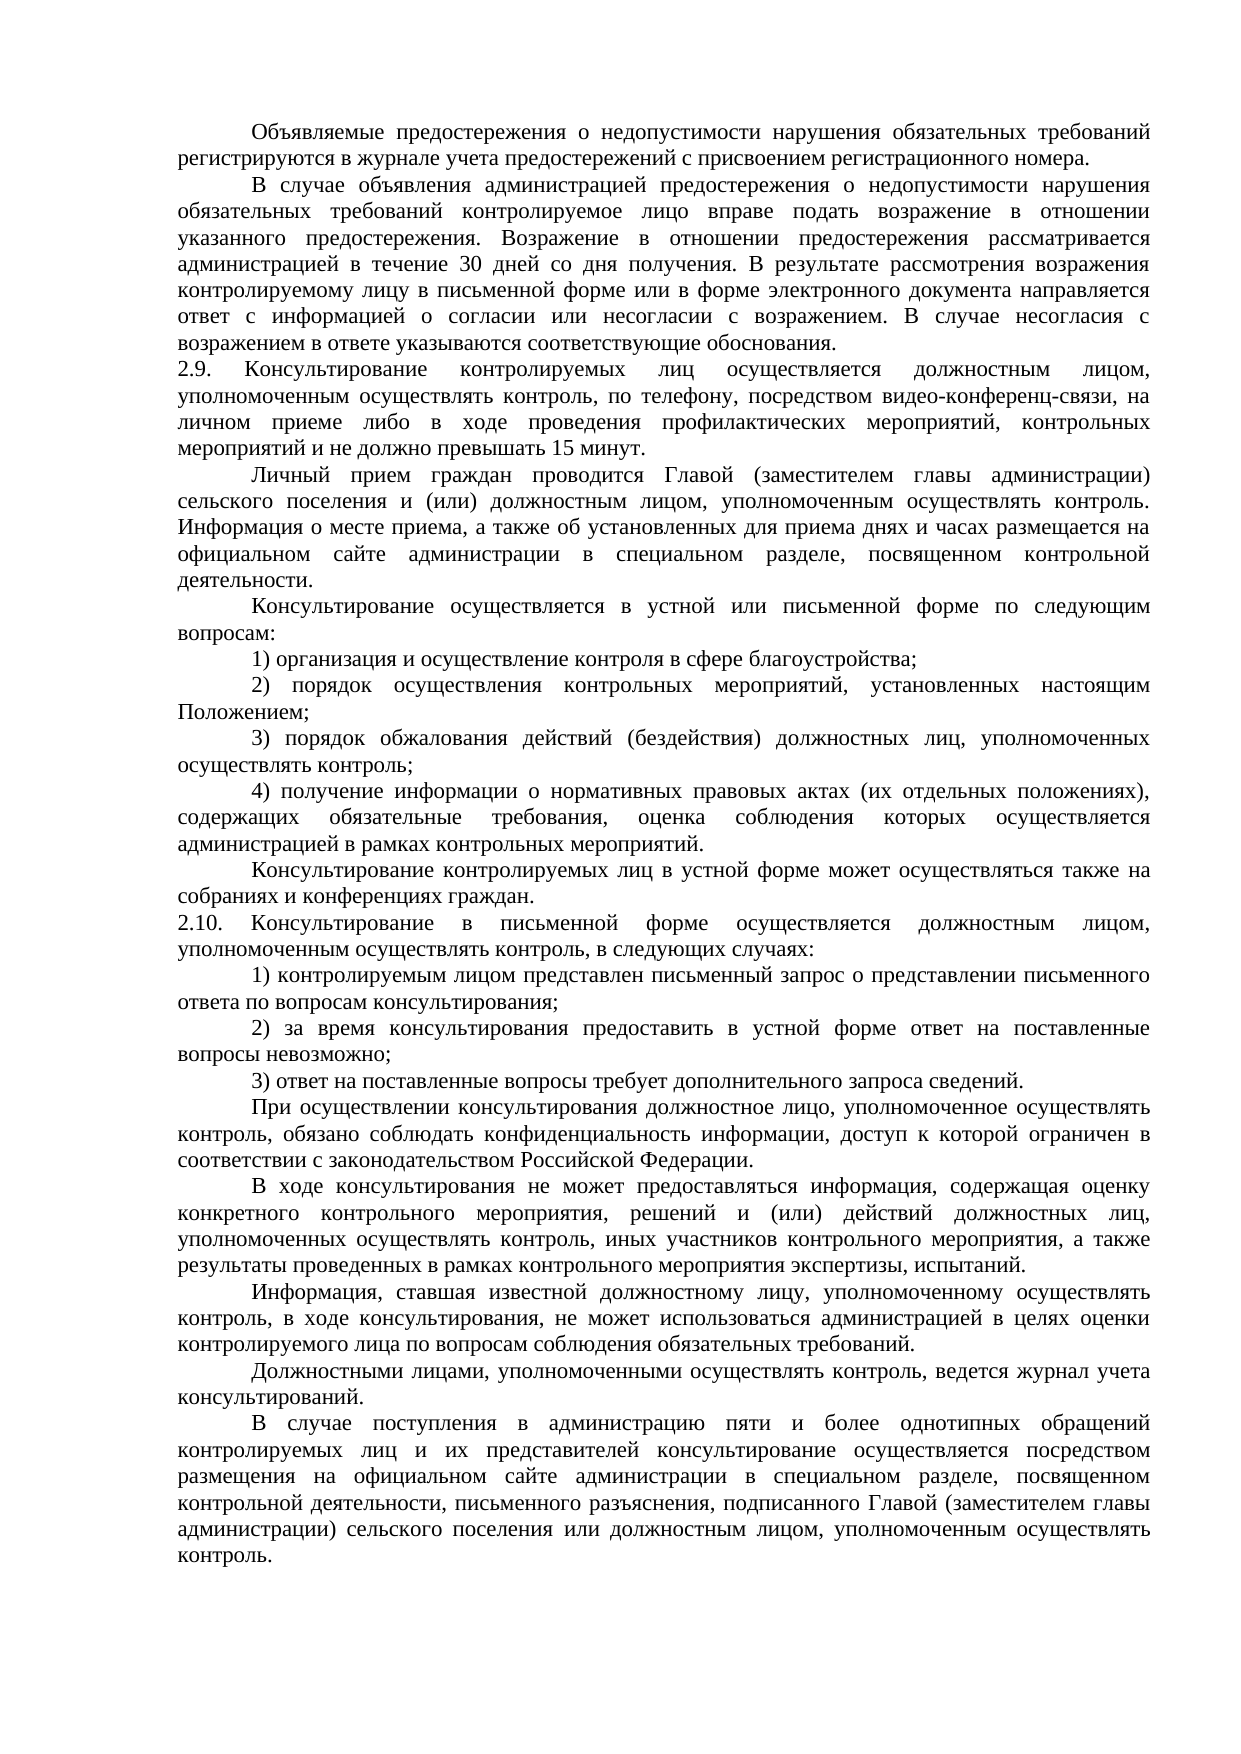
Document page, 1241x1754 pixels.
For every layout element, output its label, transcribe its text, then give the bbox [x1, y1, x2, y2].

text При осуществлении консультирования должностное лицо, уполномоченное осуществлять контроль, обязано соблюдать конфиденциальность информации, доступ к которой ограничен в соответствии с законодательством Российской Федерации. [177, 1093, 1152, 1172]
text В случае объявления администрацией предостережения о недопустимости нарушения обязательных требований контролируемое лицо вправе подать возражение в отношении указанного предостережения. Возражение в отношении предостережения рассматривается администрацией в течение 30 дней со дня получения. В результате рассмотрения возражения контролируемому лицу в письменной форме или в форме электронного документа направляется ответ с информацией о согласии или несогласии с возражением. В случае несогласия с возражением в ответе указываются соответствующие обоснования. [177, 171, 1152, 355]
text 4) получение информации о нормативных правовых актах (их отдельных положениях), содержащих обязательные требования, оценка соблюдения которых осуществляется администрацией в рамках контрольных мероприятий. [177, 777, 1152, 856]
text Должностными лицами, уполномоченными осуществлять контроль, ведется журнал учета консультирований. [177, 1357, 1152, 1409]
text 2.9. Консультирование контролируемых лиц осуществляется должностным лицом, уполномоченным осуществлять контроль, по телефону, посредством видео-конференц-связи, на личном приеме либо в ходе проведения профилактических мероприятий, контрольных мероприятий и не должно превышать 15 минут. [177, 355, 1152, 461]
text 2.10. Консультирование в письменной форме осуществляется должностным лицом, уполномоченным осуществлять контроль, в следующих случаях: [177, 909, 1152, 961]
text Объявляемые предостережения о недопустимости нарушения обязательных требований регистрируются в журнале учета предостережений с присвоением регистрационного номера. [177, 118, 1152, 171]
text Личный прием граждан проводится Главой (заместителем главы администрации) сельского поселения и (или) должностным лицом, уполномоченным осуществлять контроль. Информация о месте приема, а также об установленных для приема днях и часах размещается на официальном сайте администрации в специальном разделе, посвященном контрольной деятельности. [177, 461, 1152, 592]
text 2) за время консультирования предоставить в устной форме ответ на поставленные вопросы невозможно; [177, 1014, 1152, 1067]
text 3) ответ на поставленные вопросы требует дополнительного запроса сведений. [177, 1067, 1152, 1093]
text Консультирование контролируемых лиц в устной форме может осуществляться также на собраниях и конференциях граждан. [177, 856, 1152, 909]
text 2) порядок осуществления контрольных мероприятий, установленных настоящим Положением; [177, 672, 1152, 724]
text 1) контролируемым лицом представлен письменный запрос о представлении письменного ответа по вопросам консультирования; [177, 961, 1152, 1014]
text В ходе консультирования не может предоставляться информация, содержащая оценку конкретного контрольного мероприятия, решений и (или) действий должностных лиц, уполномоченных осуществлять контроль, иных участников контрольного мероприятия, а также результаты проведенных в рамках контрольного мероприятия экспертизы, испытаний. [177, 1172, 1152, 1278]
text Информация, ставшая известной должностному лицу, уполномоченному осуществлять контроль, в ходе консультирования, не может использоваться администрацией в целях оценки контролируемого лица по вопросам соблюдения обязательных требований. [177, 1278, 1152, 1357]
text 1) организация и осуществление контроля в сфере благоустройства; [177, 645, 1152, 672]
text 3) порядок обжалования действий (бездействия) должностных лиц, уполномоченных осуществлять контроль; [177, 724, 1152, 777]
text Консультирование осуществляется в устной или письменной форме по следующим вопросам: [177, 592, 1152, 645]
text В случае поступления в администрацию пяти и более однотипных обращений контролируемых лиц и их представителей консультирование осуществляется посредством размещения на официальном сайте администрации в специальном разделе, посвященном контрольной деятельности, письменного разъяснения, подписанного Главой (заместителем главы администрации) сельского поселения или должностным лицом, уполномоченным осуществлять контроль. [177, 1409, 1152, 1568]
